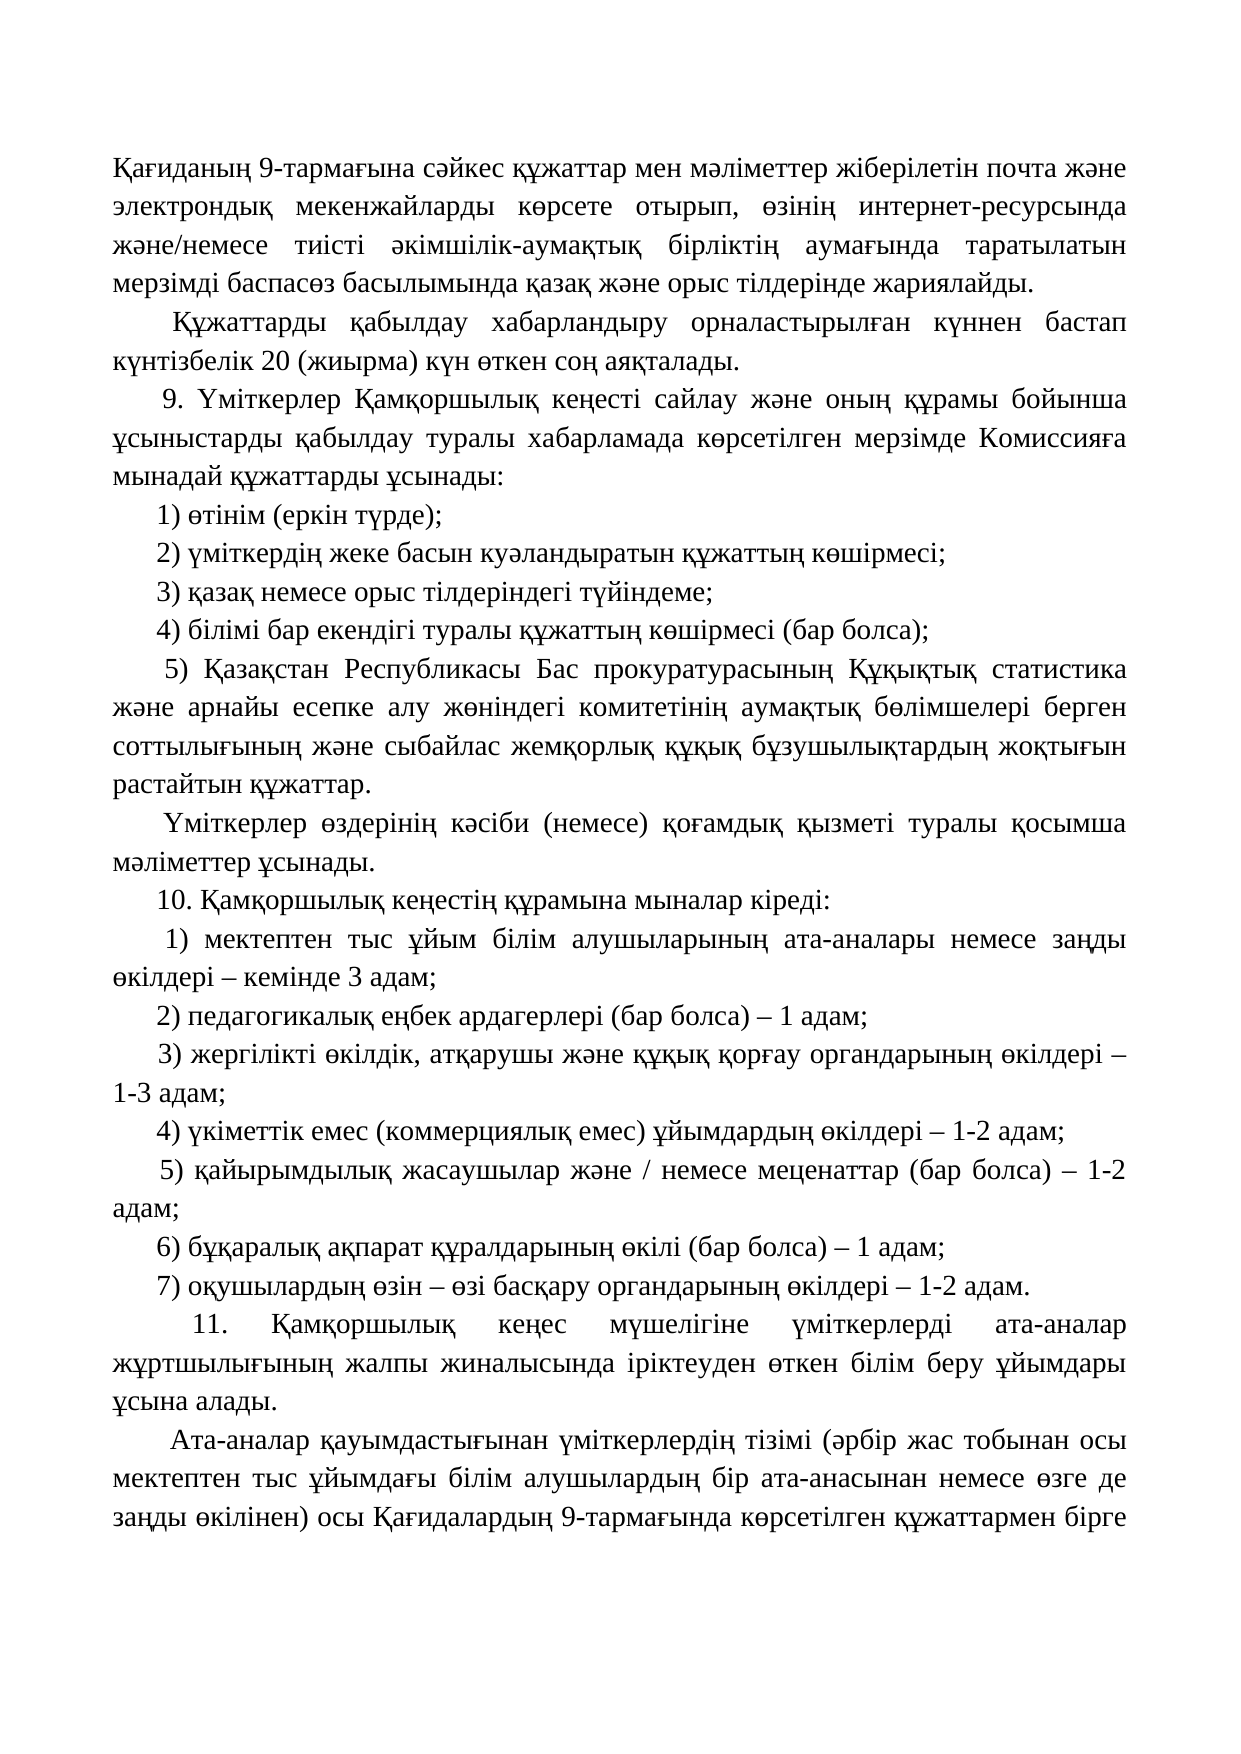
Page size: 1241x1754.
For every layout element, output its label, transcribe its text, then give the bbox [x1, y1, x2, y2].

text 2) үміткердің жеке басын куәландыратын құжаттың көшірмесі; [112, 535, 1128, 569]
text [112, 150, 1128, 299]
text 6) бұқаралық ақпарат құралдарының өкілі (бар болса) – 1 адам; [112, 1229, 1128, 1263]
text Құжаттарды қабылдау хабарландыру орналастырылған күннен бастап күнтізбелік 20 (жиырма) күн өткен соң аяқталады. [112, 304, 1128, 376]
text 4) білімі бар екендігі туралы құжаттың көшірмесі (бар болса); [112, 612, 1128, 646]
text 11. Қамқоршылық кеңес мүшелігіне үміткерлерді ата-аналар жұртшылығының жалпы жиналысында іріктеуден өткен білім беру ұйымдары ұсына алады. [112, 1306, 1128, 1417]
text 9. Үміткерлер Қамқоршылық кеңесті сайлау және оның құрамы бойынша ұсыныстарды қабылдау туралы хабарламада көрсетілген мерзімде Комиссияға мынадай құжаттарды ұсынады: [112, 381, 1128, 492]
text 5) қайырымдылық жасаушылар және / немесе меценаттар (бар болса) – 1-2 адам; [112, 1152, 1128, 1224]
text Үміткерлер өздерінің кәсіби (немесе) қоғамдық қызметі туралы қосымша мәліметтер ұсынады. [112, 805, 1128, 877]
text 7) оқушылардың өзін – өзі басқару органдарының өкілдері – 1-2 адам. [112, 1268, 1128, 1301]
text 1) мектептен тыс ұйым білім алушыларының ата-аналары немесе заңды өкілдері – кемінде 3 адам; [112, 921, 1128, 993]
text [112, 1422, 1128, 1532]
text 10. Қамқоршылық кеңестің құрамына мыналар кіреді: [112, 882, 1128, 916]
text 1) өтінім (еркін түрде); [112, 497, 1128, 530]
text 3) қазақ немесе орыс тілдеріндегі түйіндеме; [112, 574, 1128, 607]
text 4) үкіметтік емес (коммерциялық емес) ұйымдардың өкілдері – 1-2 адам; [112, 1113, 1128, 1147]
text 2) педагогикалық еңбек ардагерлері (бар болса) – 1 адам; [112, 998, 1128, 1031]
text 3) жергілікті өкілдік, атқарушы және құқық қорғау органдарының өкілдері – 1-3 адам; [112, 1036, 1128, 1108]
text 5) Қазақстан Республикасы Бас прокуратурасының Құқықтық статистика және арнайы есепке алу жөніндегі комитетінің аумақтық бөлімшелері берген соттылығының және сыбайлас жемқорлық құқық бұзушылықтардың жоқтығын растайтын құжаттар. [112, 651, 1128, 800]
